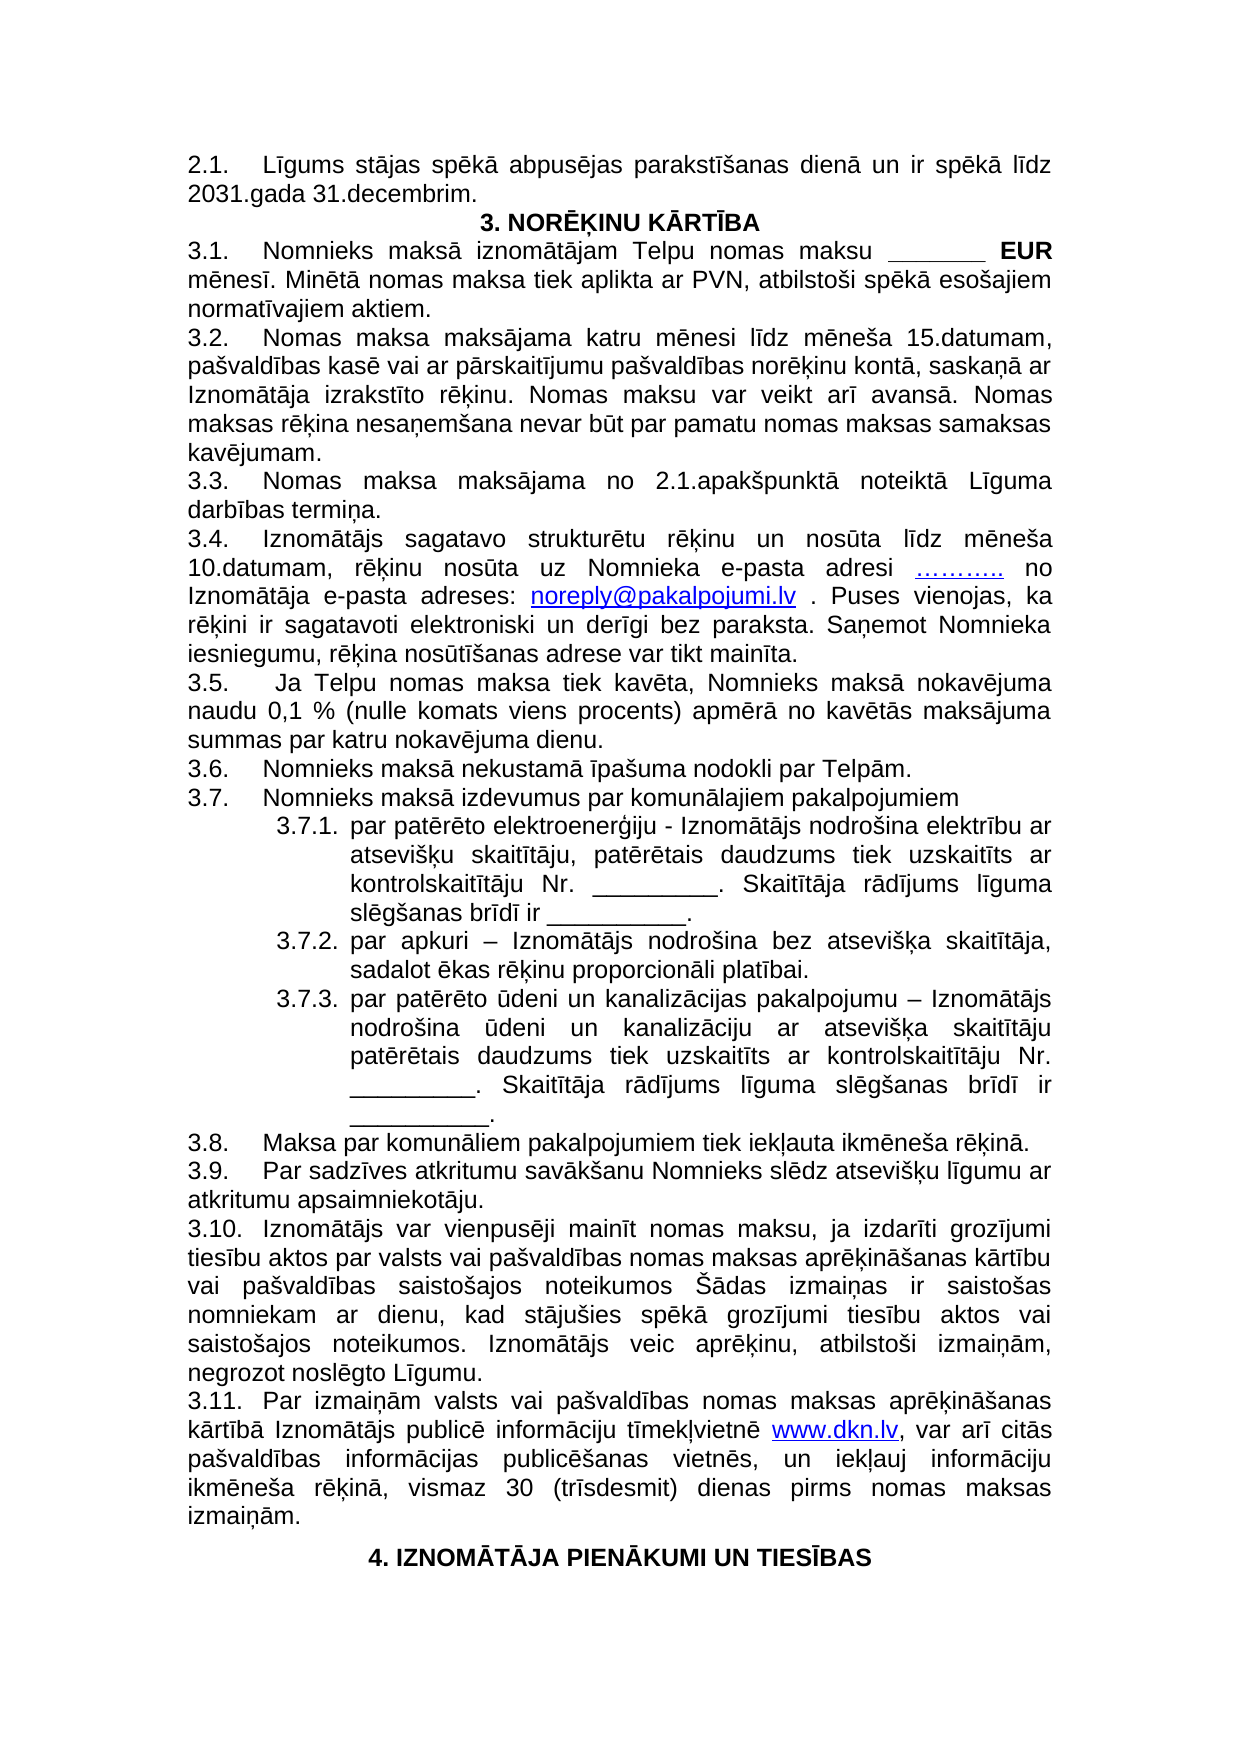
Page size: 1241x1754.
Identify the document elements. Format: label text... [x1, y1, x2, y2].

list Iznomātājs sagatavo strukturētu rēķinu un nosūta līdz mēneša 10.datumam, rēķinu nosūta uz Nomnieka e-pasta adresi ……….. no Iznomātāja e-pasta adreses: noreply@pakalpojumi.lv . Puses vienojas, ka rēķini ir sagatavoti elektroniski un derīgi bez paraksta. Saņemot Nomnieka iesniegumu, rēķina nosūtīšanas adrese var tikt mainīta. [187, 524, 1053, 667]
list par patērēto elektroenerģiju - Iznomātājs nodrošina elektrību ar atsevišķu skaitītāju, patērētais daudzums tiek uzskaitīts ar kontrolskaitītāju Nr. _________. Skaitītāja rādījums līguma slēgšanas brīdī ir __________. [276, 811, 1053, 926]
list Par izmaiņām valsts vai pašvaldības nomas maksas aprēķināšanas kārtībā Iznomātājs publicē informāciju tīmekļvietnē www.dkn.lv, var arī citās pašvaldības informācijas publicēšanas vietnēs, un iekļauj informāciju ikmēneša rēķinā, vismaz 30 (trīsdesmit) dienas pirms nomas maksas izmaiņām. [187, 1386, 1053, 1530]
list Nomnieks maksā nekustamā īpašuma nodokli par Telpām. [187, 754, 1053, 782]
list Iznomātājs var vienpusēji mainīt nomas maksu, ja izdarīti grozījumi tiesību aktos par valsts vai pašvaldības nomas maksas aprēķināšanas kārtību vai pašvaldības saistošajos noteikumos Šādas izmaiņas ir saistošas nomniekam ar dienu, kad stājušies spēkā grozījumi tiesību aktos vai saistošajos noteikumos. Iznomātājs veic aprēķinu, atbilstoši izmaiņām, negrozot noslēgto Līgumu. [187, 1214, 1053, 1386]
list Nomas maksa maksājama katru mēnesi līdz mēneša 15.datumam, pašvaldības kasē vai ar pārskaitījumu pašvaldības norēķinu kontā, saskaņā ar Iznomātāja izrakstīto rēķinu. Nomas maksu var veikt arī avansā. Nomas maksas rēķina nesaņemšana nevar būt par pamatu nomas maksas samaksas kavējumam. [187, 322, 1053, 466]
list Par sadzīves atkritumu savākšanu Nomnieks slēdz atsevišķu līgumu ar atkritumu apsaimniekotāju. [187, 1156, 1053, 1214]
text 3. NORĒĶINU KĀRTĪBA [187, 207, 1053, 236]
list Maksa par komunāliem pakalpojumiem tiek iekļauta ikmēneša rēķinā. [187, 1127, 1053, 1156]
list par patērēto ūdeni un kanalizācijas pakalpojumu – Iznomātājs nodrošina ūdeni un kanalizāciju ar atsevišķa skaitītāju patērētais daudzums tiek uzskaitīts ar kontrolskaitītāju Nr. _________. Skaitītāja rādījums līguma slēgšanas brīdī ir __________. [276, 984, 1053, 1127]
list Ja Telpu nomas maksa tiek kavēta, Nomnieks maksā nokavējuma naudu 0,1 % (nulle komats viens procents) apmērā no kavētās maksājuma summas par katru nokavējuma dienu. [187, 667, 1053, 754]
text 4. IZNOMĀTĀJA PIENĀKUMI UN TIESĪBAS [187, 1542, 1053, 1571]
list Nomas maksa maksājama no 2.1.apakšpunktā noteiktā Līguma darbības termiņa. [187, 466, 1053, 524]
list Līgums stājas spēkā abpusējas parakstīšanas dienā un ir spēkā līdz 2031.gada 31.decembrim. [187, 150, 1053, 207]
list par apkuri – Iznomātājs nodrošina bez atsevišķa skaitītāja, sadalot ēkas rēķinu proporcionāli platībai. [276, 926, 1053, 984]
list Nomnieks maksā iznomātājam Telpu nomas maksu _______ EUR mēnesī. Minētā nomas maksa tiek aplikta ar PVN, atbilstoši spēkā esošajiem normatīvajiem aktiem. [187, 236, 1053, 322]
list Nomnieks maksā izdevumus par komunālajiem pakalpojumiem [187, 782, 1053, 811]
